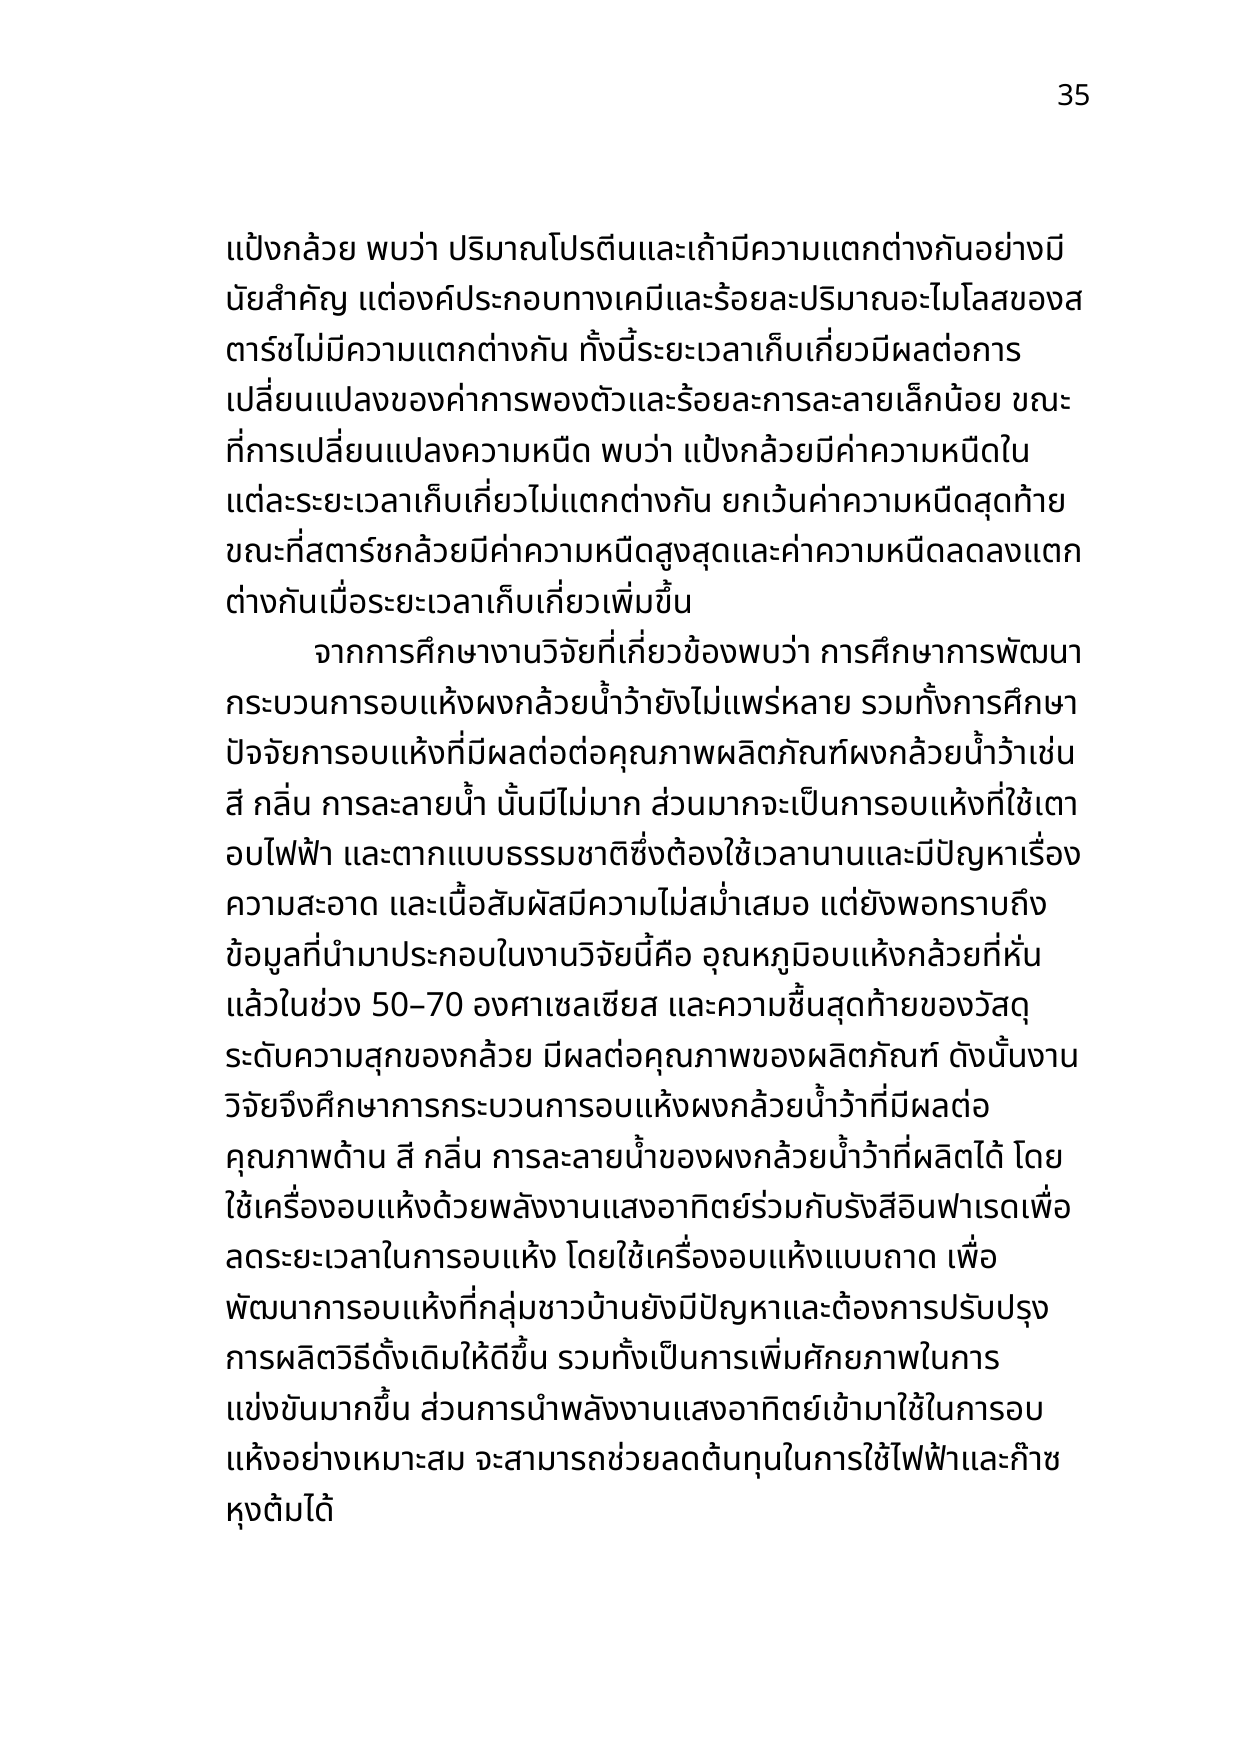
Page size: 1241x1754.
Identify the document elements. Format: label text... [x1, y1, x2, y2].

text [225, 225, 1090, 628]
text จากการศึกษางานวิจัยที่เกี่ยวข้องพบว่า การศึกษาการพัฒนากระบวนการอบแห้งผงกล้วยน้ำว้ายังไม่แพร่หลาย รวมทั้งการศึกษาปัจจัยการอบแห้งที่มีผลต่อต่อคุณภาพผลิตภัณฑ์ผงกล้วยน้ำว้าเช่น สี กลิ่น การละลายน้ำ นั้นมีไม่มาก ส่วนมากจะเป็นการอบแห้งที่ใช้เตาอบไฟฟ้า และตากแบบธรรมชาติซึ่งต้องใช้เวลานานและมีปัญหาเรื่องความสะอาด และเนื้อสัมผัสมีความไม่สม่ำเสมอ แต่ยังพอทราบถึงข้อมูลที่นำมาประกอบในงานวิจัยนี้คือ อุณหภูมิอบแห้งกล้วยที่หั่นแล้วในช่วง 50–70 องศาเซลเซียส และความชื้นสุดท้ายของวัสดุ ระดับความสุกของกล้วย มีผลต่อคุณภาพของผลิตภัณฑ์ ดังนั้นงานวิจัยจึงศึกษาการกระบวนการอบแห้งผงกล้วยน้ำว้าที่มีผลต่อคุณภาพด้าน สี กลิ่น การละลายน้ำของผงกล้วยน้ำว้าที่ผลิตได้ โดยใช้เครื่องอบแห้งด้วยพลังงานแสงอาทิตย์ร่วมกับรังสีอินฟาเรดเพื่อลดระยะเวลาในการอบแห้ง โดยใช้เครื่องอบแห้งแบบถาด เพื่อพัฒนาการอบแห้งที่กลุ่มชาวบ้านยังมีปัญหาและต้องการปรับปรุงการผลิตวิธีดั้งเดิมให้ดีขึ้น รวมทั้งเป็นการเพิ่มศักยภาพในการแข่งขันมากขึ้น ส่วนการนำพลังงานแสงอาทิตย์เข้ามาใช้ในการอบแห้งอย่างเหมาะสม จะสามารถช่วยลดต้นทุนในการใช้ไฟฟ้าและก๊าซหุงต้มได้ [225, 628, 1090, 1536]
